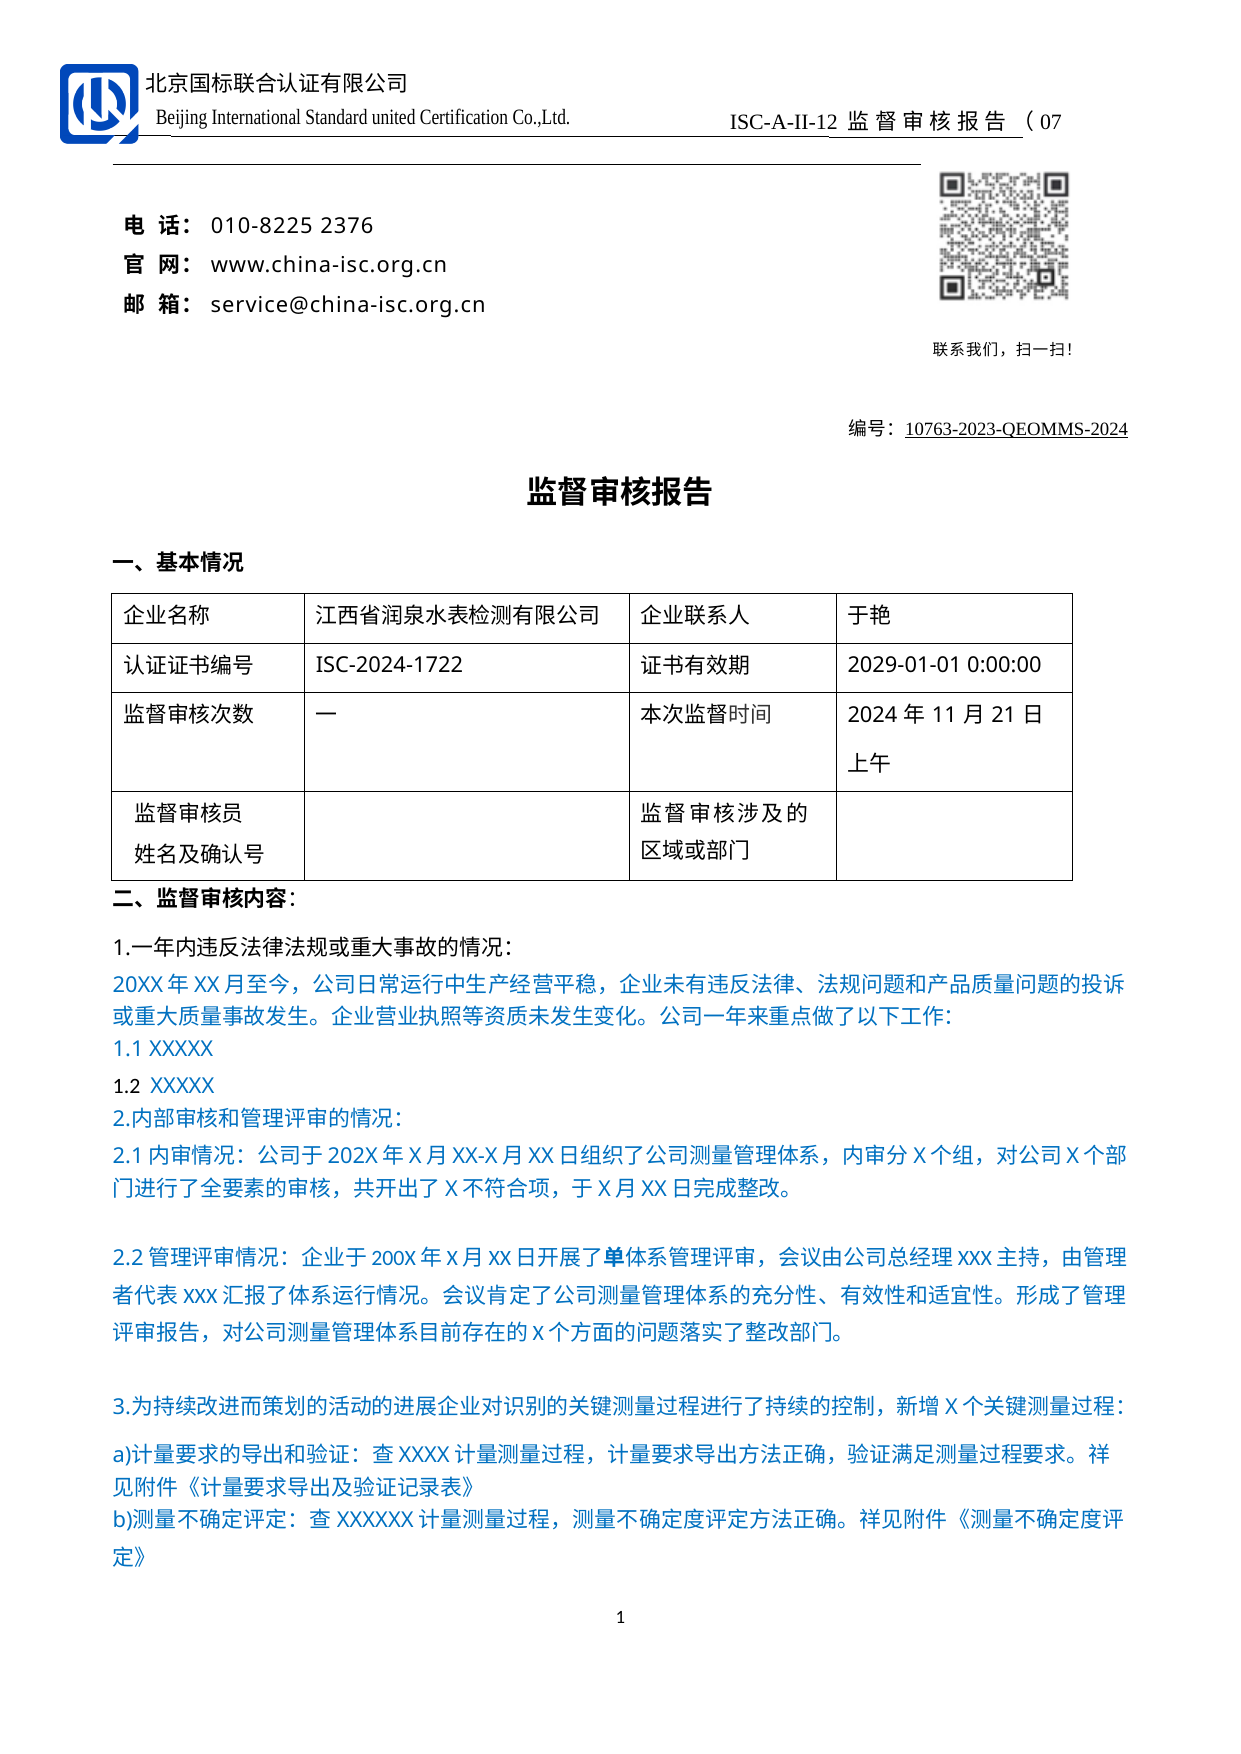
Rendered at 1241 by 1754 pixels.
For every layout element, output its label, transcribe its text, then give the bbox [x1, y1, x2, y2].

table_cell 监督审核员 姓名及确认号 [112, 792, 304, 880]
text 1.2 XXXXX [112, 1068, 1128, 1101]
table_cell 证书有效期 [630, 644, 836, 692]
text 20XX年XX月至今，公司日常运行中生产经营平稳，企业未有违反法律、法规问题和产品质量问题的投诉或重大质量事故发生。企业营业执照等资质未发生变化。公司一年来重点做了以下工作： [112, 966, 1128, 1031]
table_cell [837, 792, 1072, 880]
text a)计量要求的导出和验证：查XXXX计量测量过程，计量要求导出方法正确，验证满足测量过程要求。祥见附件《计量要求导出及验证记录表》 [112, 1437, 1128, 1502]
table_cell 认证证书编号 [112, 644, 304, 692]
table_cell 地 址： 北京市朝阳区北三环东路8号1幢-3至26层101内8层810 电 话： 010-8225 2376 官 网： www.china-isc.org.cn 邮 箱： service@china-isc.org.cn [113, 165, 921, 368]
table_cell 本次监督时间 [630, 693, 836, 791]
table_cell 2024年11月21日 上午 [837, 693, 1072, 791]
text 2.2管理评审情况：企业于200X年X月XX日开展了单体系管理评审，会议由公司总经理XXX主持，由管理者代表XXX汇报了体系运行情况。会议肯定了公司测量管理体系的充分性、有效性和适宜性。形成了管理评审报告，对公司测量管理体系目前存在的X个方面的问题落实了整改部门。 [112, 1240, 1128, 1347]
text 3.为持续改进而策划的活动的进展企业对识别的关键测量过程进行了持续的控制，新增X个关键测量过程： [112, 1388, 1128, 1421]
table_cell 监督审核次数 [112, 693, 304, 791]
table_cell 监督审核涉及的区域或部门 [630, 792, 836, 880]
text 1.1 XXXXX [112, 1031, 1128, 1064]
picture [932, 167, 1078, 310]
table_header 企业联系人 [630, 594, 836, 643]
table_cell 一 [305, 693, 629, 791]
text 一、基本情况 [112, 544, 1128, 577]
text b)测量不确定评定：查XXXXXX计量测量过程，测量不确定度评定方法正确。祥见附件《测量不确定度评定》 [112, 1502, 1128, 1572]
table_header 于艳 [837, 594, 1072, 643]
text 2.内部审核和管理评审的情况： [112, 1101, 1128, 1133]
table_cell [305, 792, 629, 880]
text 编号：10763-2023-QEOMMS-2024 [112, 411, 1128, 443]
text 二、监督审核内容： [112, 881, 1128, 913]
table_header 企业名称 [112, 594, 304, 643]
text 2.1内审情况：公司于202X年X月XX-X月XX日组织了公司测量管理体系，内审分X个组，对公司X个部门进行了全要素的审核，共开出了X不符合项，于X月XX日完成整改。 [112, 1138, 1128, 1203]
table_cell ISC-2024-1722 [305, 644, 629, 692]
picture [60, 64, 139, 144]
text 监督审核报告 [112, 457, 1128, 522]
table_cell 2029-01-01 0:00:00 [837, 644, 1072, 692]
text 1.一年内违反法律法规或重大事故的情况： [112, 929, 1128, 962]
table_header 江西省润泉水表检测有限公司 [305, 594, 629, 643]
